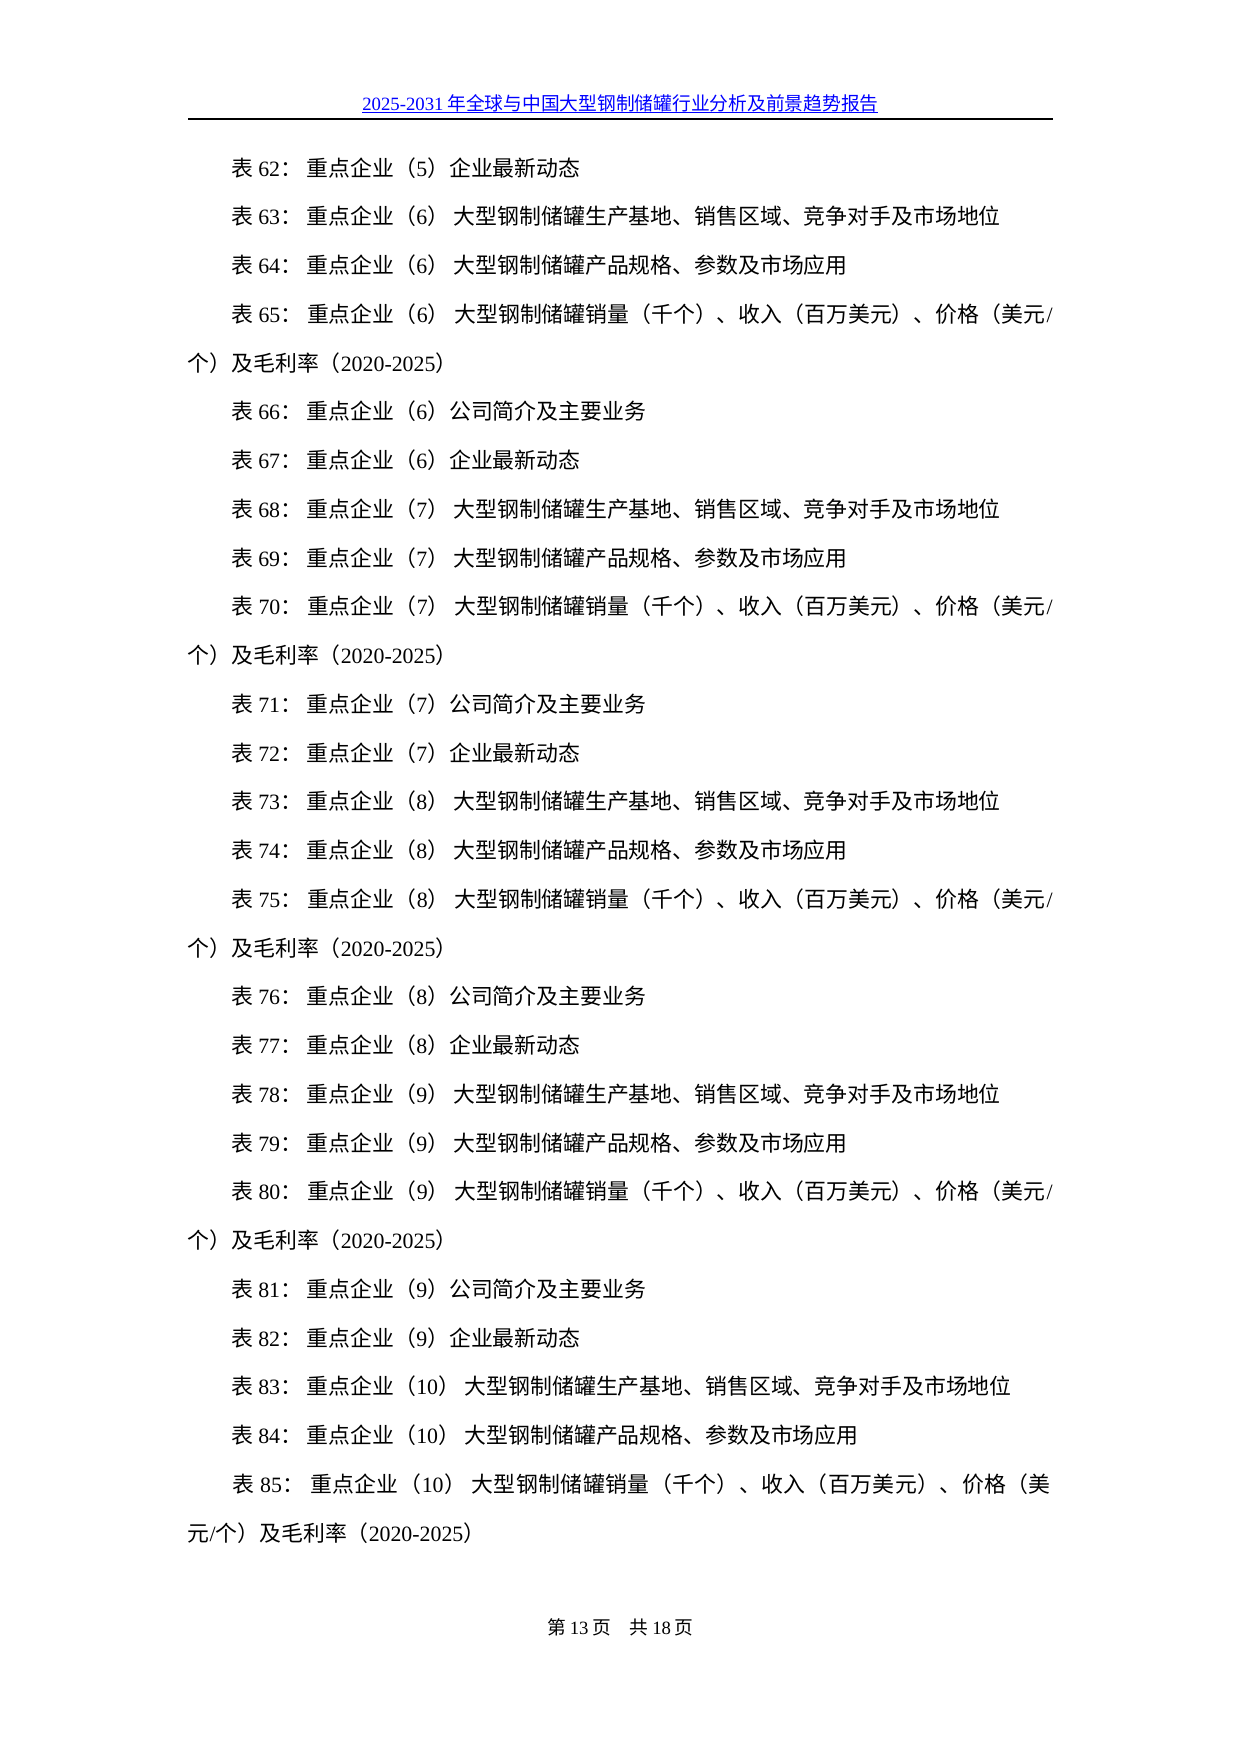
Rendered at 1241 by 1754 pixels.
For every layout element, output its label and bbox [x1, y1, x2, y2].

text [187, 150, 1053, 1548]
